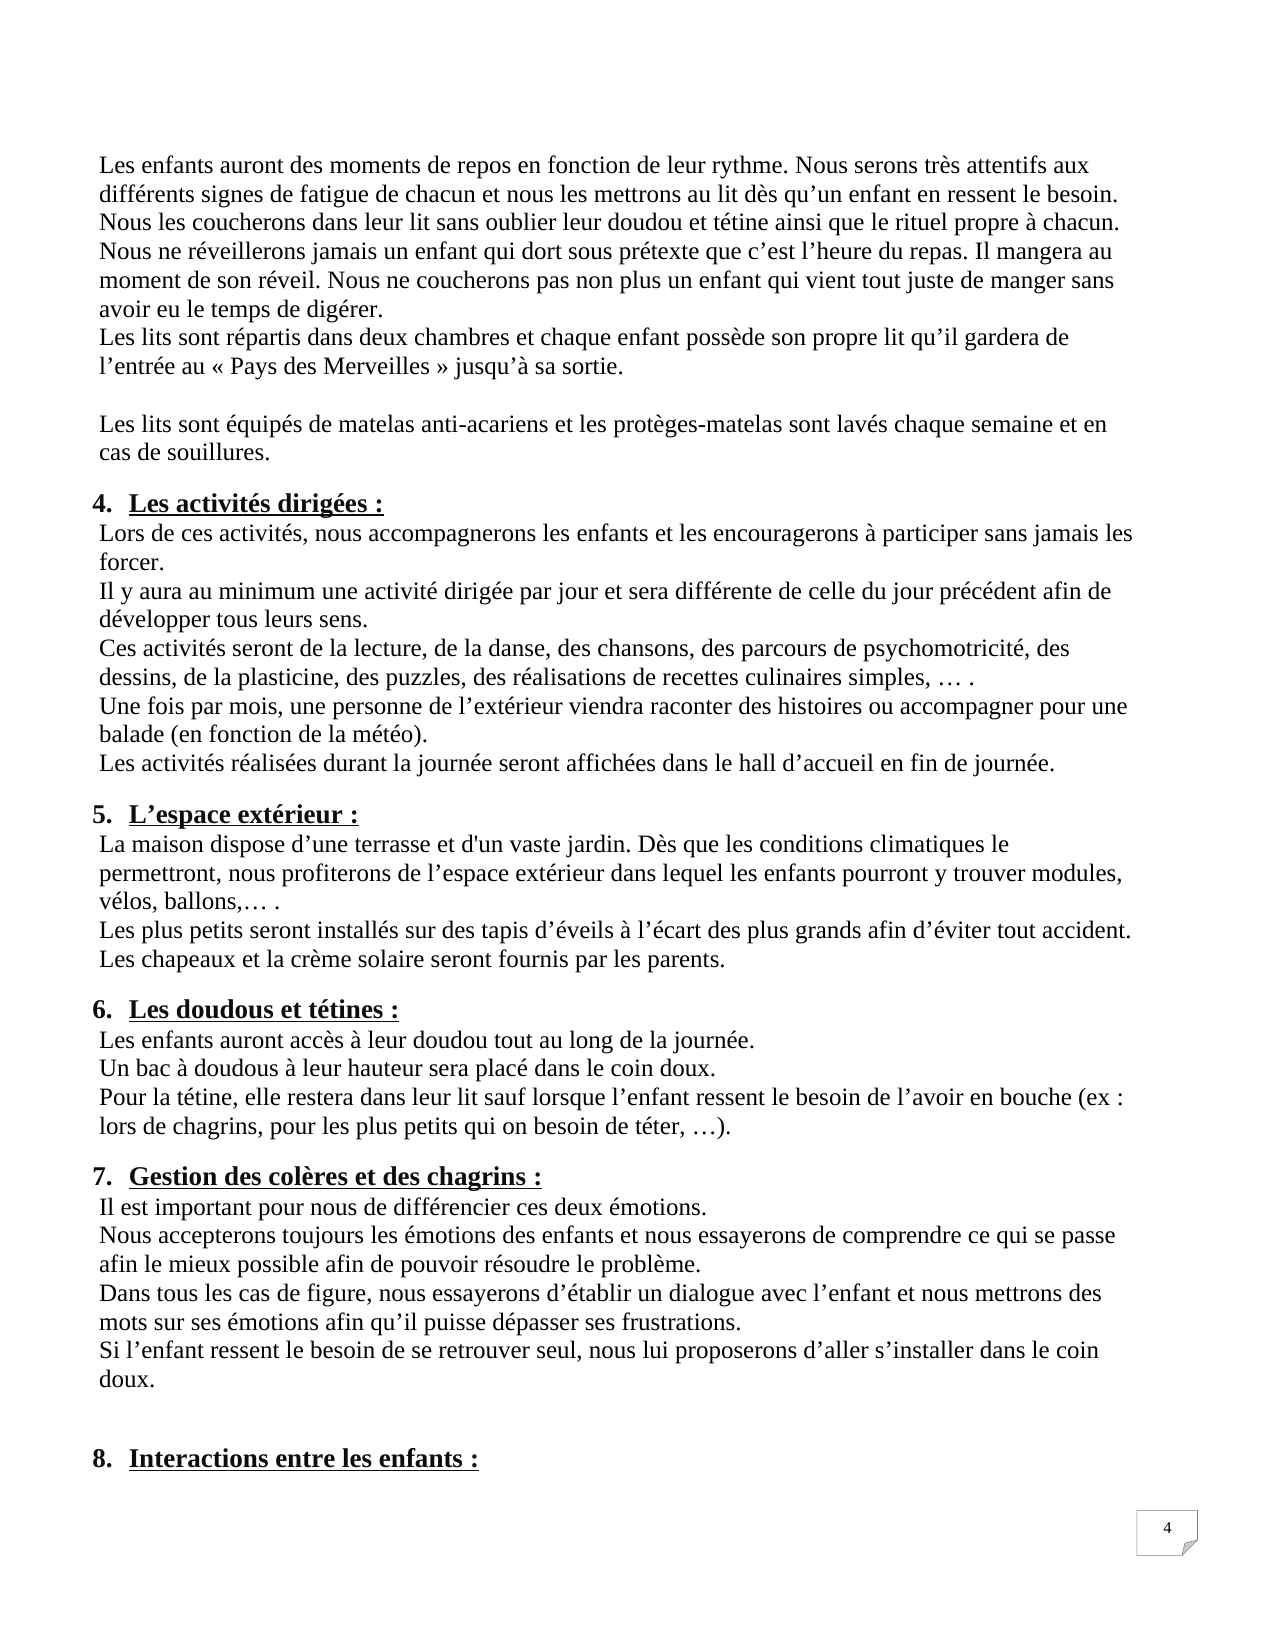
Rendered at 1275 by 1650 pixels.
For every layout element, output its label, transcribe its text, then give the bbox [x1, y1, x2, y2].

text Si l’enfant ressent le besoin de se retrouver seul, nous lui proposerons d’aller s’installer dans le coin doux. [99, 1335, 1137, 1393]
subtitle Gestion des colères et des chagrins : [92, 1161, 1137, 1192]
subtitle L’espace extérieur : [92, 798, 1137, 829]
text Ces activités seront de la lecture, de la danse, des chansons, des parcours de psychomotricité, des dessins, de la plasticine, des puzzles, des réalisations de recettes culinaires simples, … . [99, 633, 1137, 691]
text Nous ne réveillerons jamais un enfant qui dort sous prétexte que c’est l’heure du repas. Il mangera au moment de son réveil. Nous ne coucherons pas non plus un enfant qui vient tout juste de manger sans avoir eu le temps de digérer. [99, 236, 1137, 322]
text Lors de ces activités, nous accompagnerons les enfants et les encouragerons à participer sans jamais les forcer. [99, 518, 1137, 576]
text Dans tous les cas de figure, nous essayerons d’établir un dialogue avec l’enfant et nous mettrons des mots sur ses émotions afin qu’il puisse dépasser ses frustrations. [99, 1278, 1137, 1335]
text Pour la tétine, elle restera dans leur lit sauf lorsque l’enfant ressent le besoin de l’avoir en bouche (ex : lors de chagrins, pour les plus petits qui on besoin de téter, …). [99, 1082, 1137, 1140]
text Il y aura au minimum une activité dirigée par jour et sera différente de celle du jour précédent afin de développer tous leurs sens. [99, 576, 1137, 633]
text Nous accepterons toujours les émotions des enfants et nous essayerons de comprendre ce qui se passe afin le mieux possible afin de pouvoir résoudre le problème. [99, 1220, 1137, 1278]
subtitle Les doudous et tétines : [92, 993, 1137, 1025]
text Les chapeaux et la crème solaire seront fournis par les parents. [99, 944, 1137, 973]
text Une fois par mois, une personne de l’extérieur viendra raconter des histoires ou accompagner pour une balade (en fonction de la météo). [99, 691, 1137, 748]
text Les enfants auront des moments de repos en fonction de leur rythme. Nous serons très attentifs aux différents signes de fatigue de chacun et nous les mettrons au lit dès qu’un enfant en ressent le besoin. Nous les coucherons dans leur lit sans oublier leur doudou et tétine ainsi que le rituel propre à chacun. [99, 150, 1137, 236]
subtitle Les activités dirigées : [92, 487, 1137, 518]
text Il est important pour nous de différencier ces deux émotions. [99, 1192, 1137, 1220]
text Les lits sont équipés de matelas anti-acariens et les protèges-matelas sont lavés chaque semaine et en cas de souillures. [99, 409, 1137, 466]
text Les activités réalisées durant la journée seront affichées dans le hall d’accueil en fin de journée. [99, 748, 1137, 777]
text La maison dispose d’une terrasse et d'un vaste jardin. Dès que les conditions climatiques le permettront, nous profiterons de l’espace extérieur dans lequel les enfants pourront y trouver modules, vélos, ballons,… . [99, 829, 1137, 915]
text Les enfants auront accès à leur doudou tout au long de la journée. [99, 1025, 1137, 1053]
text Les lits sont répartis dans deux chambres et chaque enfant possède son propre lit qu’il gardera de l’entrée au « Pays des Merveilles » jusqu’à sa sortie. [99, 322, 1137, 380]
subtitle Interactions entre les enfants : [92, 1442, 1137, 1474]
text Un bac à doudous à leur hauteur sera placé dans le coin doux. [99, 1053, 1137, 1082]
text Les plus petits seront installés sur des tapis d’éveils à l’écart des plus grands afin d’éviter tout accident. [99, 915, 1137, 944]
